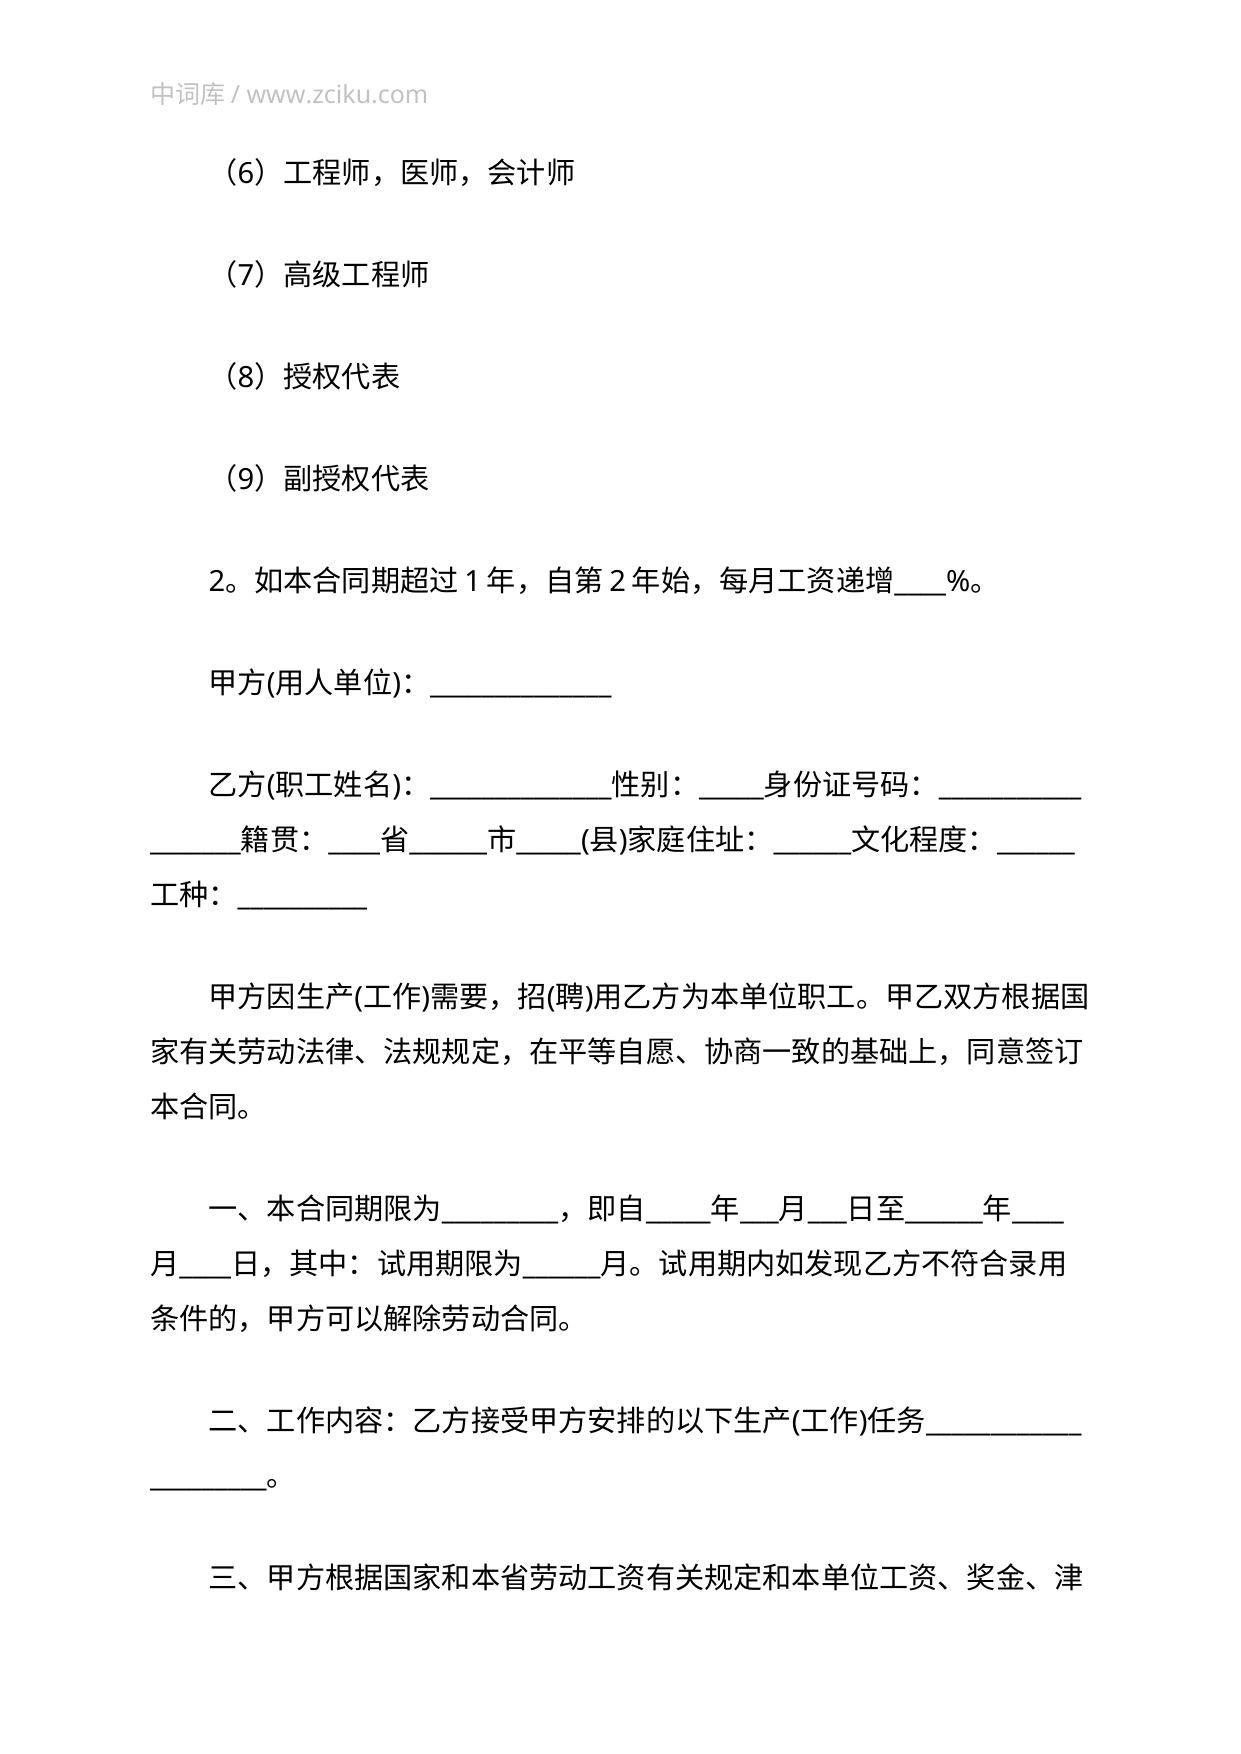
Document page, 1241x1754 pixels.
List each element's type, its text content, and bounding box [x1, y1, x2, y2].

text （7）高级工程师 [150, 252, 1090, 294]
text （9）副授权代表 [150, 456, 1090, 498]
text 甲方(用人单位)：______________ [150, 660, 1090, 702]
text （6）工程师，医师，会计师 [150, 150, 1090, 192]
text 二、工作内容：乙方接受甲方安排的以下生产(工作)任务_____________________。 [150, 1397, 1090, 1495]
text （8）授权代表 [150, 354, 1090, 396]
text 乙方(职工姓名)：______________性别：_____身份证号码：__________________籍贯：____省______市_____(县)家庭住址：______文化程度：______工种：__________ [150, 762, 1090, 914]
text 甲方因生产(工作)需要，招(聘)用乙方为本单位职工。甲乙双方根据国家有关劳动法律、法规规定，在平等自愿、协商一致的基础上，同意签订本合同。 [150, 974, 1090, 1126]
text 2。如本合同期超过1年，自第2年始，每月工资递增____%。 [150, 558, 1090, 600]
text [150, 1554, 1090, 1597]
text 一、本合同期限为_________，即自_____年___月___日至______年____月____日，其中：试用期限为______月。试用期内如发现乙方不符合录用条件的，甲方可以解除劳动合同。 [150, 1186, 1090, 1338]
